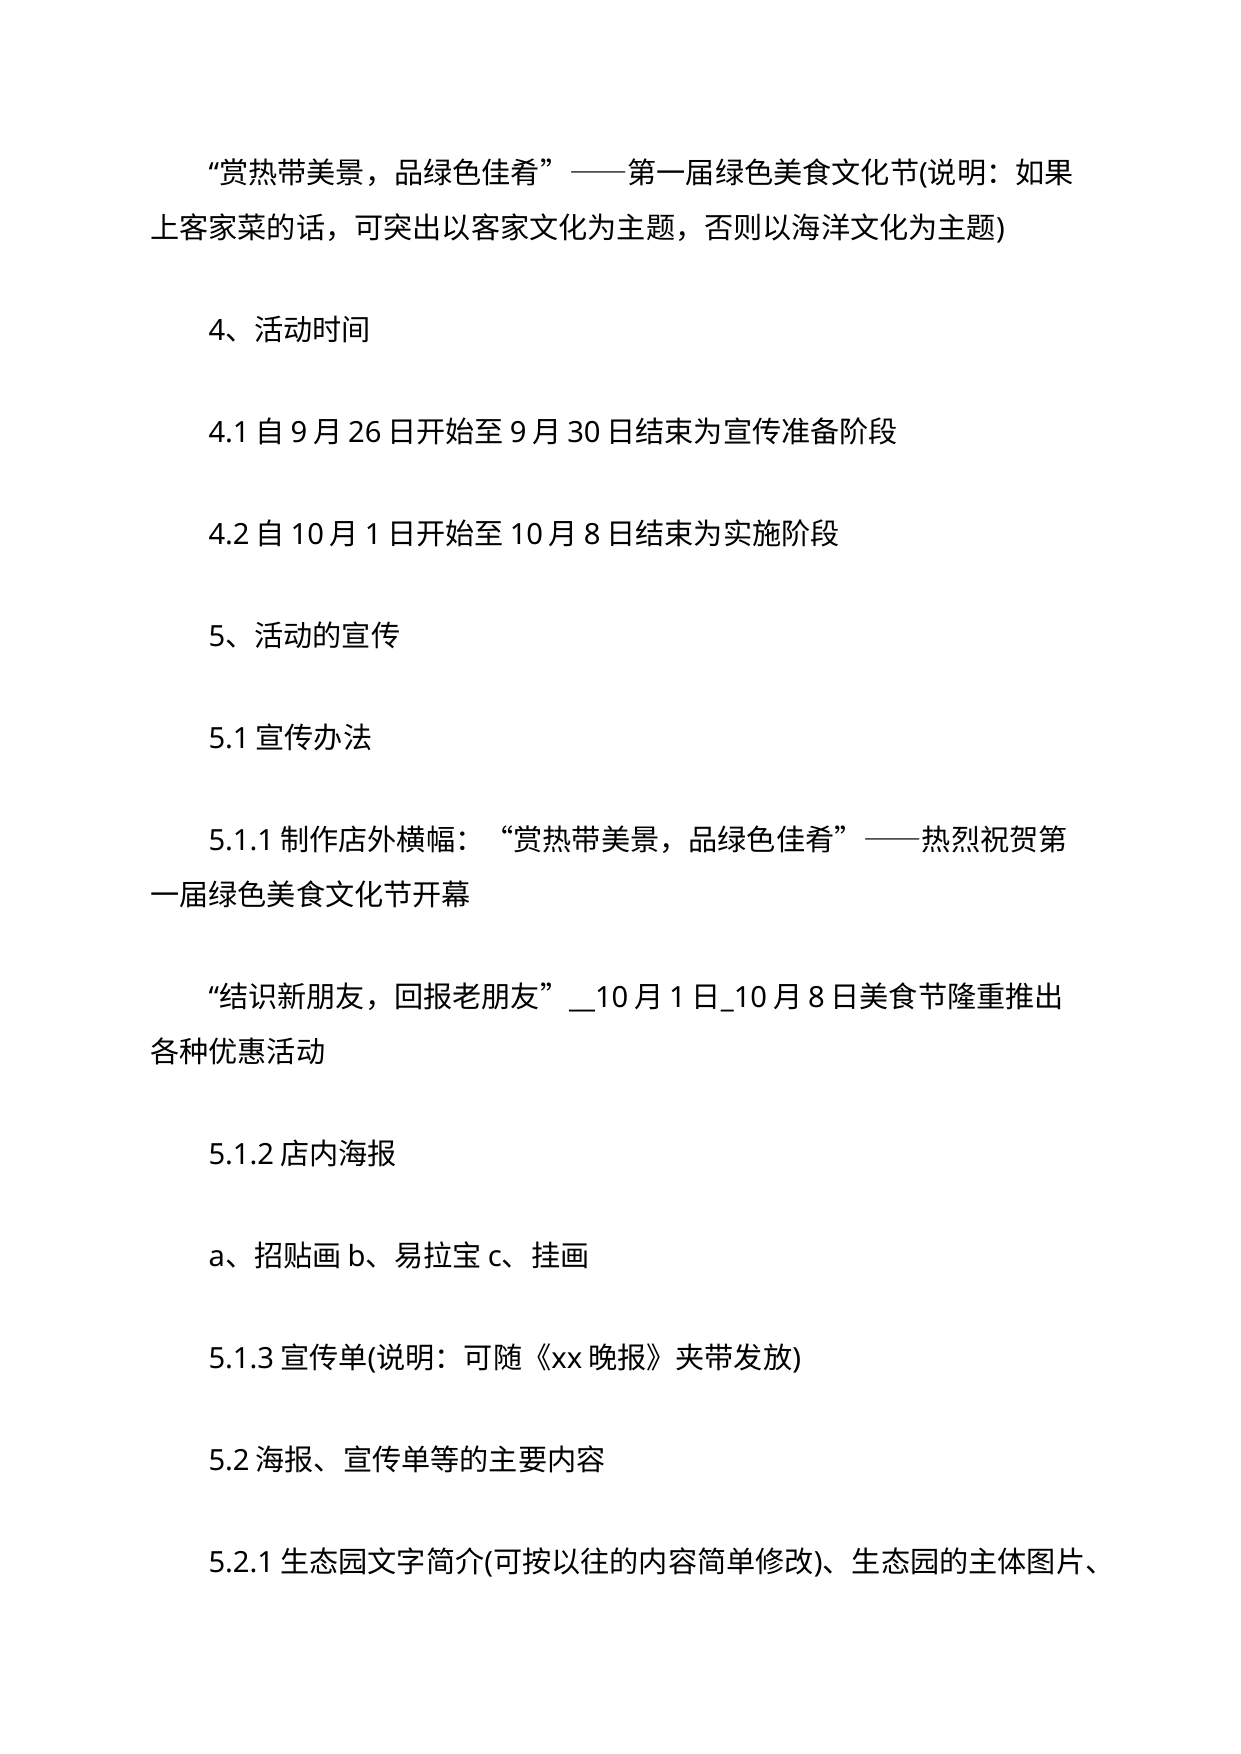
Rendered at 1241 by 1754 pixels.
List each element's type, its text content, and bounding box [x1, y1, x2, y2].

text 5.1.2店内海报 [150, 1130, 1090, 1173]
text 4.1自9月26日开始至9月30日结束为宣传准备阶段 [150, 409, 1090, 451]
text 5.1.3宣传单(说明：可随《xx晚报》夹带发放) [150, 1334, 1090, 1377]
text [150, 1538, 1090, 1581]
text 5.2海报、宣传单等的主要内容 [150, 1436, 1090, 1479]
text a、招贴画b、易拉宝c、挂画 [150, 1232, 1090, 1275]
text 5.1宣传办法 [150, 715, 1090, 757]
text “赏热带美景，品绿色佳肴”——第一届绿色美食文化节(说明：如果上客家菜的话，可突出以客家文化为主题，否则以海洋文化为主题) [150, 150, 1090, 247]
text 4.2自10月1日开始至10月8日结束为实施阶段 [150, 511, 1090, 553]
text “结识新朋友，回报老朋友”__10月1日_10月8日美食节隆重推出各种优惠活动 [150, 974, 1090, 1071]
text 4、活动时间 [150, 307, 1090, 349]
text 5、活动的宣传 [150, 613, 1090, 655]
text 5.1.1制作店外横幅：“赏热带美景，品绿色佳肴”——热烈祝贺第一届绿色美食文化节开幕 [150, 817, 1090, 914]
